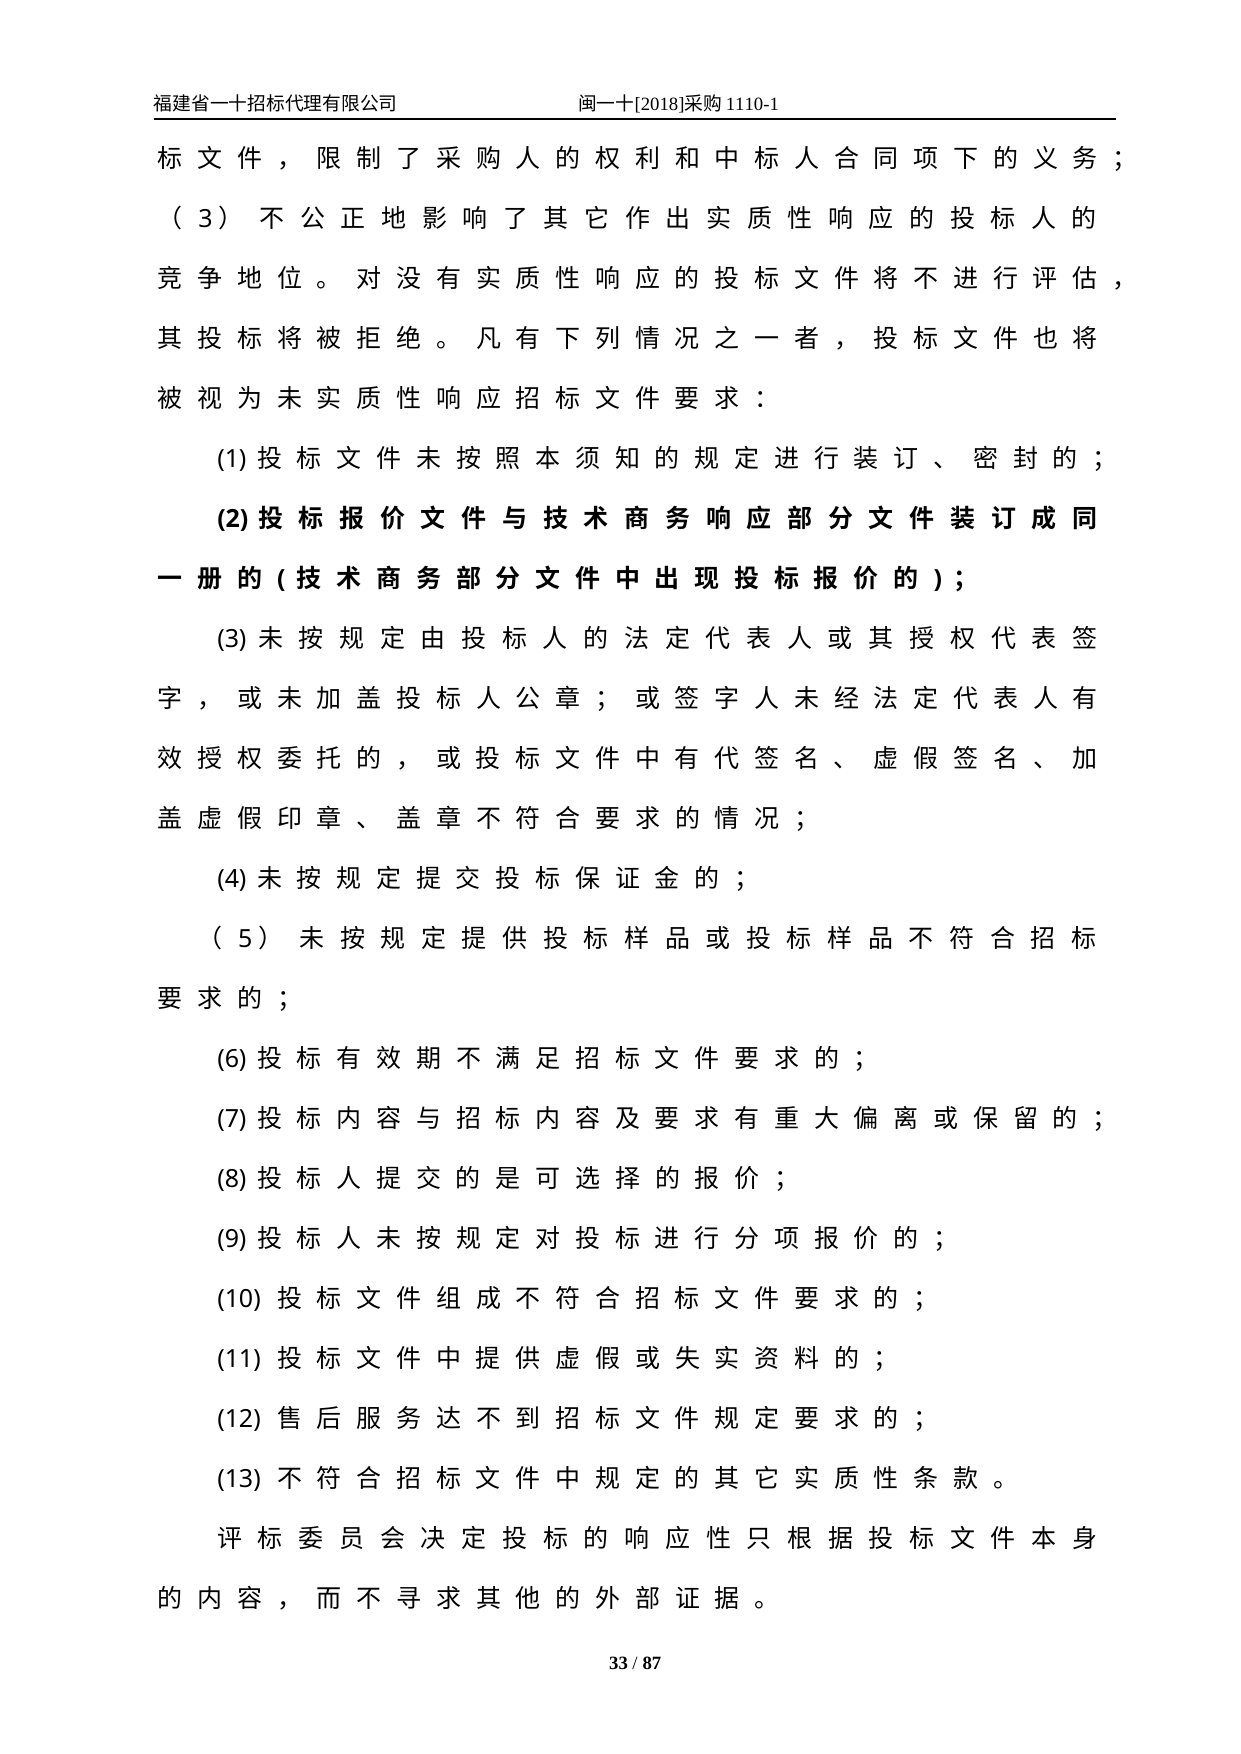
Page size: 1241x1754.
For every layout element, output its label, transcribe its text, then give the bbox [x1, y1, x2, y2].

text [157, 127, 1112, 427]
text (12)售后服务达不到招标文件规定要求的； [157, 1387, 1112, 1447]
text (2)投标报价文件与技术商务响应部分文件装订成同一册的(技术商务部分文件中出现投标报价的)； [157, 487, 1112, 607]
text 评标委员会决定投标的响应性只根据投标文件本身的内容，而不寻求其他的外部证据。 [157, 1507, 1112, 1627]
text (8)投标人提交的是可选择的报价； [157, 1147, 1112, 1207]
text (6)投标有效期不满足招标文件要求的； [157, 1027, 1112, 1087]
text (4)未按规定提交投标保证金的； [157, 847, 1112, 907]
text (10)投标文件组成不符合招标文件要求的； [157, 1267, 1112, 1327]
text (11)投标文件中提供虚假或失实资料的； [157, 1327, 1112, 1387]
text （5）未按规定提供投标样品或投标样品不符合招标要求的； [157, 907, 1112, 1027]
text (13)不符合招标文件中规定的其它实质性条款。 [157, 1447, 1112, 1507]
text (7)投标内容与招标内容及要求有重大偏离或保留的； [157, 1087, 1112, 1147]
text (1)投标文件未按照本须知的规定进行装订、密封的； [157, 427, 1112, 487]
text (9)投标人未按规定对投标进行分项报价的； [157, 1207, 1112, 1267]
text (3)未按规定由投标人的法定代表人或其授权代表签字，或未加盖投标人公章；或签字人未经法定代表人有效授权委托的，或投标文件中有代签名、虚假签名、加盖虚假印章、盖章不符合要求的情况； [157, 607, 1112, 847]
